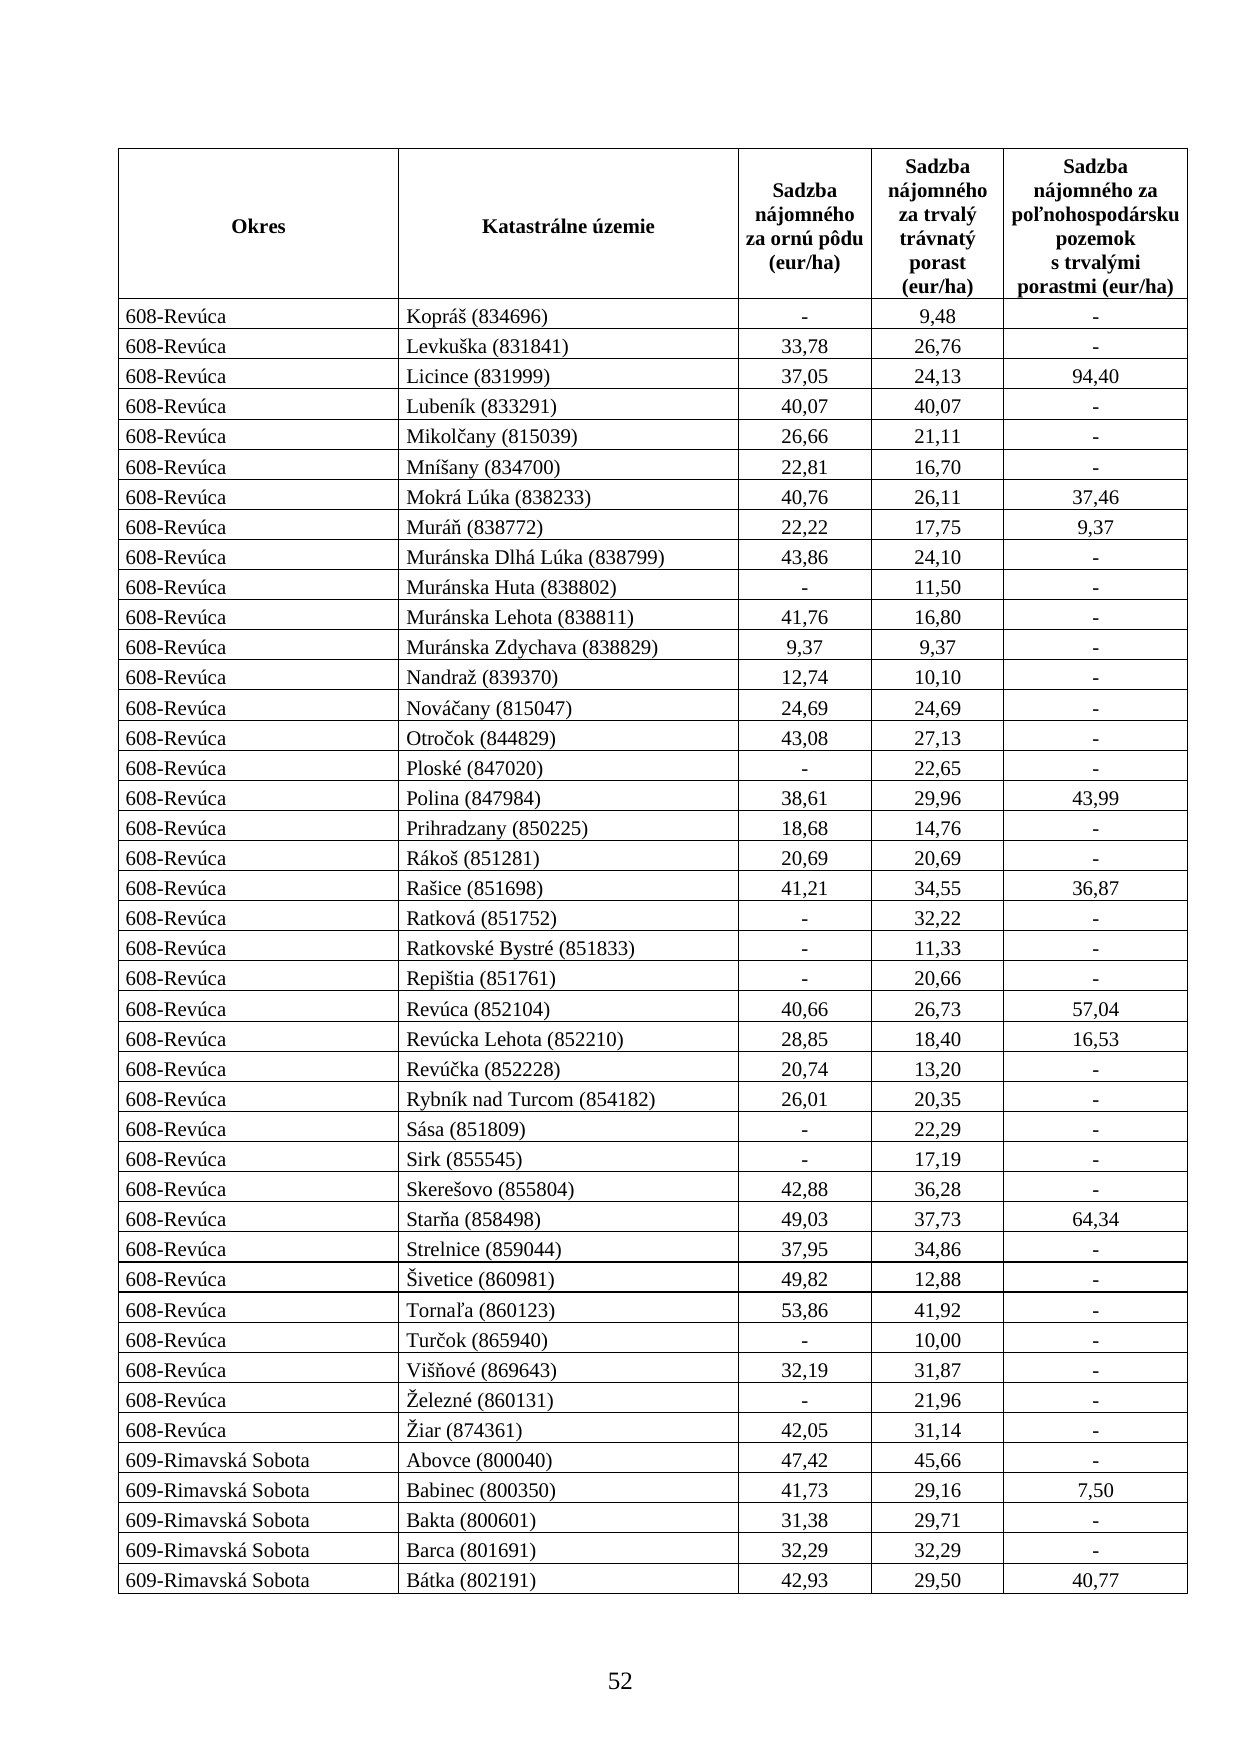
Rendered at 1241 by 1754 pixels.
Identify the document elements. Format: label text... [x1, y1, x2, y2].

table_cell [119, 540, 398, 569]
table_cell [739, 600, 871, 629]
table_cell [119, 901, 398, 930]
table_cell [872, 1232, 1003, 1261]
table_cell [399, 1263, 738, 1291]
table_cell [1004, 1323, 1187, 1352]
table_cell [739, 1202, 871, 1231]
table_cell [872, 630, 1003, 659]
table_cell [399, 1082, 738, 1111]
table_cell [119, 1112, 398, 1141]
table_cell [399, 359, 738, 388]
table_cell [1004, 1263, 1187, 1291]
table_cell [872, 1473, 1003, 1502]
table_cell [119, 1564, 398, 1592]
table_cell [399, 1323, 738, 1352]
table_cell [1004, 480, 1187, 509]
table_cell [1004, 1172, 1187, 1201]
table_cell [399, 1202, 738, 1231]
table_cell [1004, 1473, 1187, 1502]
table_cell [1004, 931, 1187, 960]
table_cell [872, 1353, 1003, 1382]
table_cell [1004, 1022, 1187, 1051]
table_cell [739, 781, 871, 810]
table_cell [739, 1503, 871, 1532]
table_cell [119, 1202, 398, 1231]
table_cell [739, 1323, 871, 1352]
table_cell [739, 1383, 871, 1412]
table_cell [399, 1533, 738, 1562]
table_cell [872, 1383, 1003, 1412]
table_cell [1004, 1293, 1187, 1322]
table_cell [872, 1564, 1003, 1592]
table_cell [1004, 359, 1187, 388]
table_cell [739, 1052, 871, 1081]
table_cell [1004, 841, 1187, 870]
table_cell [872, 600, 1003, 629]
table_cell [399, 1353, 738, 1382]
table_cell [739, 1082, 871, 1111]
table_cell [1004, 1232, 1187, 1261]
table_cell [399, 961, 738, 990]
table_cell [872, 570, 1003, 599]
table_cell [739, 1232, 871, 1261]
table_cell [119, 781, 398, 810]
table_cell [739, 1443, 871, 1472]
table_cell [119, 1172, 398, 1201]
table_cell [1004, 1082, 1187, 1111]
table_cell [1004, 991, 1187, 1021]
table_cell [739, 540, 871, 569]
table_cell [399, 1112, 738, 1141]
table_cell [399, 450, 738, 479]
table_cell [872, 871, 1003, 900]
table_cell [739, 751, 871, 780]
table_header Okres [119, 149, 398, 298]
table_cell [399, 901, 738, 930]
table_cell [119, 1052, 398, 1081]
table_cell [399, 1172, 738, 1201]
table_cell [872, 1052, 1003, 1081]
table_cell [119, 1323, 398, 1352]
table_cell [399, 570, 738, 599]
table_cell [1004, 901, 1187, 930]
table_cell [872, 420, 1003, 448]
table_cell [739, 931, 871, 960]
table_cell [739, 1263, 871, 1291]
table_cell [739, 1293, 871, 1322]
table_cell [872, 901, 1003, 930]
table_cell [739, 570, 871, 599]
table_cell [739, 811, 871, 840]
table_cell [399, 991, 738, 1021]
table_header Sadzba nájomného za trvalý trávnatý porast (eur/ha) [872, 149, 1003, 298]
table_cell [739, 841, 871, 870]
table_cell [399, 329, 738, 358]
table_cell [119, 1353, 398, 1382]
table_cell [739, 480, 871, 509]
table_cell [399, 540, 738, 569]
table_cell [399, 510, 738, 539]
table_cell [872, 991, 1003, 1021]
table_header Sadzba nájomného za poľnohospodársku pozemok s trvalými porastmi (eur/ha) [1004, 149, 1187, 298]
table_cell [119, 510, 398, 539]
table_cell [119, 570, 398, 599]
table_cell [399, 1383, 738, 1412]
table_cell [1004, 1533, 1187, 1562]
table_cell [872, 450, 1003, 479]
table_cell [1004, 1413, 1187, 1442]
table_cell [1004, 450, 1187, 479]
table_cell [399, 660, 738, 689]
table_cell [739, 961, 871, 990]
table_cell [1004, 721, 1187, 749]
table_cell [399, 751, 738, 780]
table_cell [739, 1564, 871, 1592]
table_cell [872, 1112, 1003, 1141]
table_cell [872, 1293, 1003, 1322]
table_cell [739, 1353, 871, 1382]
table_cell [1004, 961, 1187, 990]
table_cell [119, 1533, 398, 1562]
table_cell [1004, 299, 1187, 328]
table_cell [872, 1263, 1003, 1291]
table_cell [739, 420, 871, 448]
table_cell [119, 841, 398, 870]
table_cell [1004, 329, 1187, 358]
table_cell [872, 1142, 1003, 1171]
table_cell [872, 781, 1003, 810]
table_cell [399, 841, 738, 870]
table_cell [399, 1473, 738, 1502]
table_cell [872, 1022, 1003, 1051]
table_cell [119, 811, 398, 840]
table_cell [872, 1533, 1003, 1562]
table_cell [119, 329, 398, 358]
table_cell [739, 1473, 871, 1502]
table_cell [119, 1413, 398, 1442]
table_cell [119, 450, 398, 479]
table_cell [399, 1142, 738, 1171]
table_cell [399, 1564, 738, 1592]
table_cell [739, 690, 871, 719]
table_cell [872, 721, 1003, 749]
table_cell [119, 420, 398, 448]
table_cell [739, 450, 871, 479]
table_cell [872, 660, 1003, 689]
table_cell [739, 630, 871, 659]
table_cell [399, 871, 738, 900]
table_header Sadzba nájomného za ornú pôdu (eur/ha) [739, 149, 871, 298]
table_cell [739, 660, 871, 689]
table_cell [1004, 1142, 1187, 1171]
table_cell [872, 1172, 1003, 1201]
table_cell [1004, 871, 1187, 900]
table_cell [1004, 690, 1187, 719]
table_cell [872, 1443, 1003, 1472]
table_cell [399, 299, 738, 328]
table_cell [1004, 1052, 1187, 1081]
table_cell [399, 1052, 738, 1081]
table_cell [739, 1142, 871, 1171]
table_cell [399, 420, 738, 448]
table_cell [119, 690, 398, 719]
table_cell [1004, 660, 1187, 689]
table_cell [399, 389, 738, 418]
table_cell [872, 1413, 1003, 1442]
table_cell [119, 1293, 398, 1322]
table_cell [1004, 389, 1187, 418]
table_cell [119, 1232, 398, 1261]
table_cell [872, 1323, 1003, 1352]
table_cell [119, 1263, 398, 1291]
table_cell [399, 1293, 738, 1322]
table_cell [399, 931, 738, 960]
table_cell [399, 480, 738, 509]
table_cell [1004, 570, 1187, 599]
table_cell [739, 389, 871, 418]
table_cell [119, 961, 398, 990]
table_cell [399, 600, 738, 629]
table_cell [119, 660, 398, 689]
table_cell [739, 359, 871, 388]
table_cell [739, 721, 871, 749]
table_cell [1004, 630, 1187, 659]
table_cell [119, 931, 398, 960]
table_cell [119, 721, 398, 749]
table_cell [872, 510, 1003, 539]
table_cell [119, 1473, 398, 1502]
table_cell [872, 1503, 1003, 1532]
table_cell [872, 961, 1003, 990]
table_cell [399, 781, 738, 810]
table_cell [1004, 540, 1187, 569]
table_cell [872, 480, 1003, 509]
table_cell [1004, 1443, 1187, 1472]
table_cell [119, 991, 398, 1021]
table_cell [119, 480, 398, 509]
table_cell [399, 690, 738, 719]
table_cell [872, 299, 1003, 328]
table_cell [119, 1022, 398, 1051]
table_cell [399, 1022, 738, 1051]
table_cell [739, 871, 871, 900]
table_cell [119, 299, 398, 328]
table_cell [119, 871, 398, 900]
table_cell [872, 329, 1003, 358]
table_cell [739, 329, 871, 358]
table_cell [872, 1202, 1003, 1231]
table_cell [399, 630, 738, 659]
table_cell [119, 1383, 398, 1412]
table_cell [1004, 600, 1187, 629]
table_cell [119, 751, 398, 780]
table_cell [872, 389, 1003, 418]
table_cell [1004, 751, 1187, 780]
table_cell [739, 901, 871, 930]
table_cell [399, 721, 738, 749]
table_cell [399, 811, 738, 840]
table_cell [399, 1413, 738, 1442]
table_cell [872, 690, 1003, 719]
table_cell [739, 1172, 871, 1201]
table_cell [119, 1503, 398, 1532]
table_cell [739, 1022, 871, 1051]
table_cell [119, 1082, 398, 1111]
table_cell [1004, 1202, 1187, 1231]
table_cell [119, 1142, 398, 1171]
table_header Katastrálne územie [399, 149, 738, 298]
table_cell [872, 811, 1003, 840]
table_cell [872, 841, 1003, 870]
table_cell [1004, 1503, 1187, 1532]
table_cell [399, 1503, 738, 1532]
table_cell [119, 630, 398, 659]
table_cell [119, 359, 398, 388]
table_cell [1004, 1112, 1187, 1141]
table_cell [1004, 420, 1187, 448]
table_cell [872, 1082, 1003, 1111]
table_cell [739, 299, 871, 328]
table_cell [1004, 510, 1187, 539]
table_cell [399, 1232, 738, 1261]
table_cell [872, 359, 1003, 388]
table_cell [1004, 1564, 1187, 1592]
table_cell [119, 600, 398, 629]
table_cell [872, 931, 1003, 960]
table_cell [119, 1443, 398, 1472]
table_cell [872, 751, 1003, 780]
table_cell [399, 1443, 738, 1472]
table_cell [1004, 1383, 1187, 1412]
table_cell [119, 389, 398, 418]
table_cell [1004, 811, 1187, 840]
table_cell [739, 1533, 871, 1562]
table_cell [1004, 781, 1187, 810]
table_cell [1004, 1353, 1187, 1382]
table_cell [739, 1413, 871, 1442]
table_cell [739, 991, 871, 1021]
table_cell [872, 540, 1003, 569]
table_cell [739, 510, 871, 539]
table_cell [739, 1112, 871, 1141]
